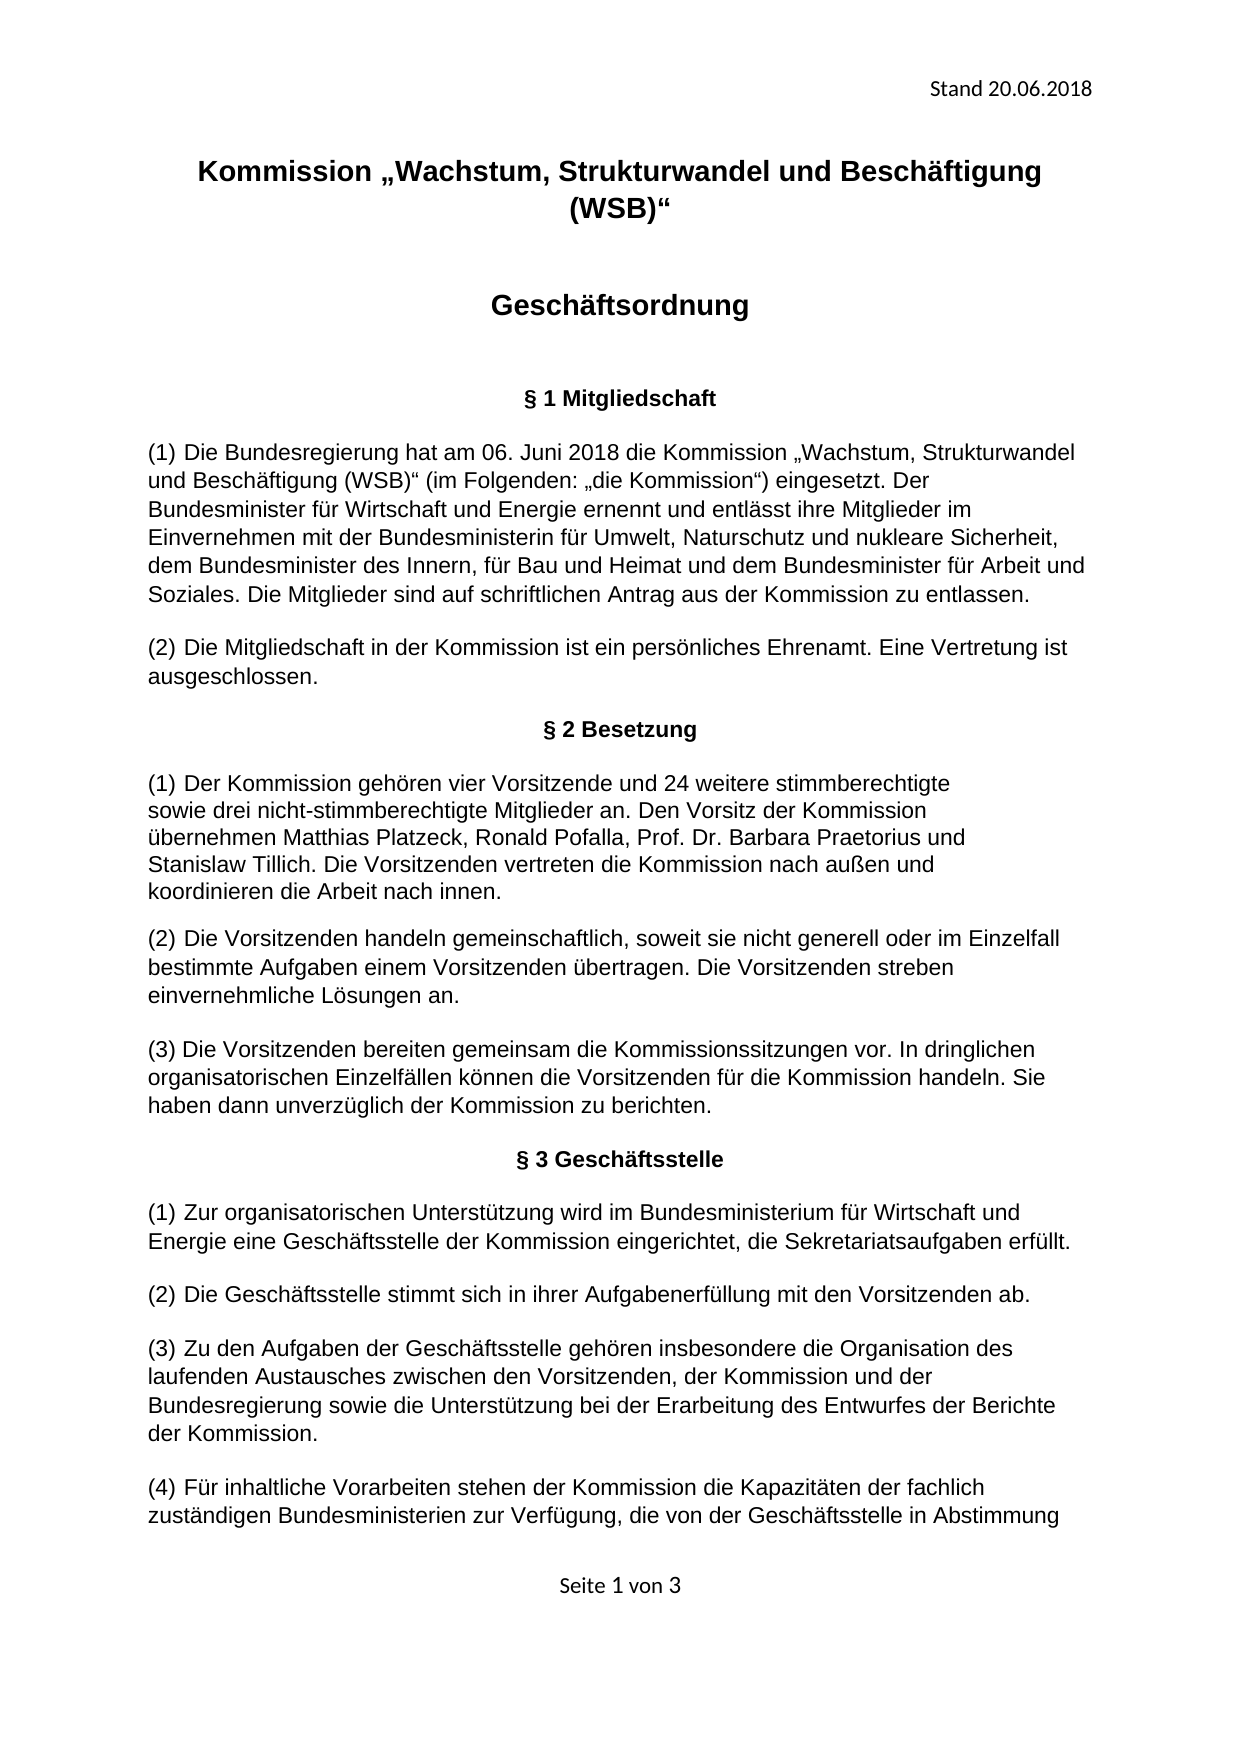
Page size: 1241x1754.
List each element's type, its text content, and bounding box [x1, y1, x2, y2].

list Zu den Aufgaben der Geschäftsstelle gehören insbesondere die Organisation des laufenden Austausches zwischen den Vorsitzenden, der Kommission und der Bundesregierung sowie die Unterstützung bei der Erarbeitung des Entwurfes der Berichte der Kommission. [148, 1335, 1093, 1446]
list Die Vorsitzenden handeln gemeinschaftlich, soweit sie nicht generell oder im Einzelfall bestimmte Aufgaben einem Vorsitzenden übertragen. Die Vorsitzenden streben einvernehmliche Lösungen an. [148, 925, 1093, 1008]
list Die Mitgliedschaft in der Kommission ist ein persönliches Ehrenamt. Eine Vertretung ist ausgeschlossen. [148, 634, 1093, 689]
list Die Geschäftsstelle stimmt sich in ihrer Aufgabenerfüllung mit den Vorsitzenden ab. [148, 1281, 1093, 1308]
text § 1 Mitgliedschaft [148, 385, 1093, 412]
text Kommission „Wachstum, Strukturwandel und Beschäftigung (WSB)“ [148, 154, 1093, 224]
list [148, 1473, 1093, 1528]
list Die Bundesregierung hat am 06. Juni 2018 die Kommission „Wachstum, Strukturwandel und Beschäftigung (WSB)“ (im Folgenden: „die Kommission“) eingesetzt. Der Bundesminister für Wirtschaft und Energie ernennt und entlässt ihre Mitglieder im Einvernehmen mit der Bundesministerin für Umwelt, Naturschutz und nukleare Sicherheit, dem Bundesminister des Innern, für Bau und Heimat und dem Bundesminister für Arbeit und Soziales. Die Mitglieder sind auf schriftlichen Antrag aus der Kommission zu entlassen. [148, 439, 1093, 607]
text § 2 Besetzung [148, 716, 1093, 742]
text (3) Die Vorsitzenden bereiten gemeinsam die Kommissionssitzungen vor. In dringlichen organisatorischen Einzelfällen können die Vorsitzenden für die Kommission handeln. Sie haben dann unverzüglich der Kommission zu berichten. [148, 1036, 1093, 1119]
list Zur organisatorischen Unterstützung wird im Bundesministerium für Wirtschaft und Energie eine Geschäftsstelle der Kommission eingerichtet, die Sekretariatsaufgaben erfüllt. [148, 1199, 1093, 1254]
text § 3 Geschäftsstelle [148, 1146, 1093, 1172]
list Der Kommission gehören vier Vorsitzende und 24 weitere stimmberechtigte sowie drei nicht-stimmberechtigte Mitglieder an. Den Vorsitz der Kommission übernehmen Matthias Platzeck, Ronald Pofalla, Prof. Dr. Barbara Praetorius und Stanislaw Tillich. Die Vorsitzenden vertreten die Kommission nach außen und koordinieren die Arbeit nach innen. [148, 769, 973, 904]
text Geschäftsordnung [148, 288, 1093, 321]
